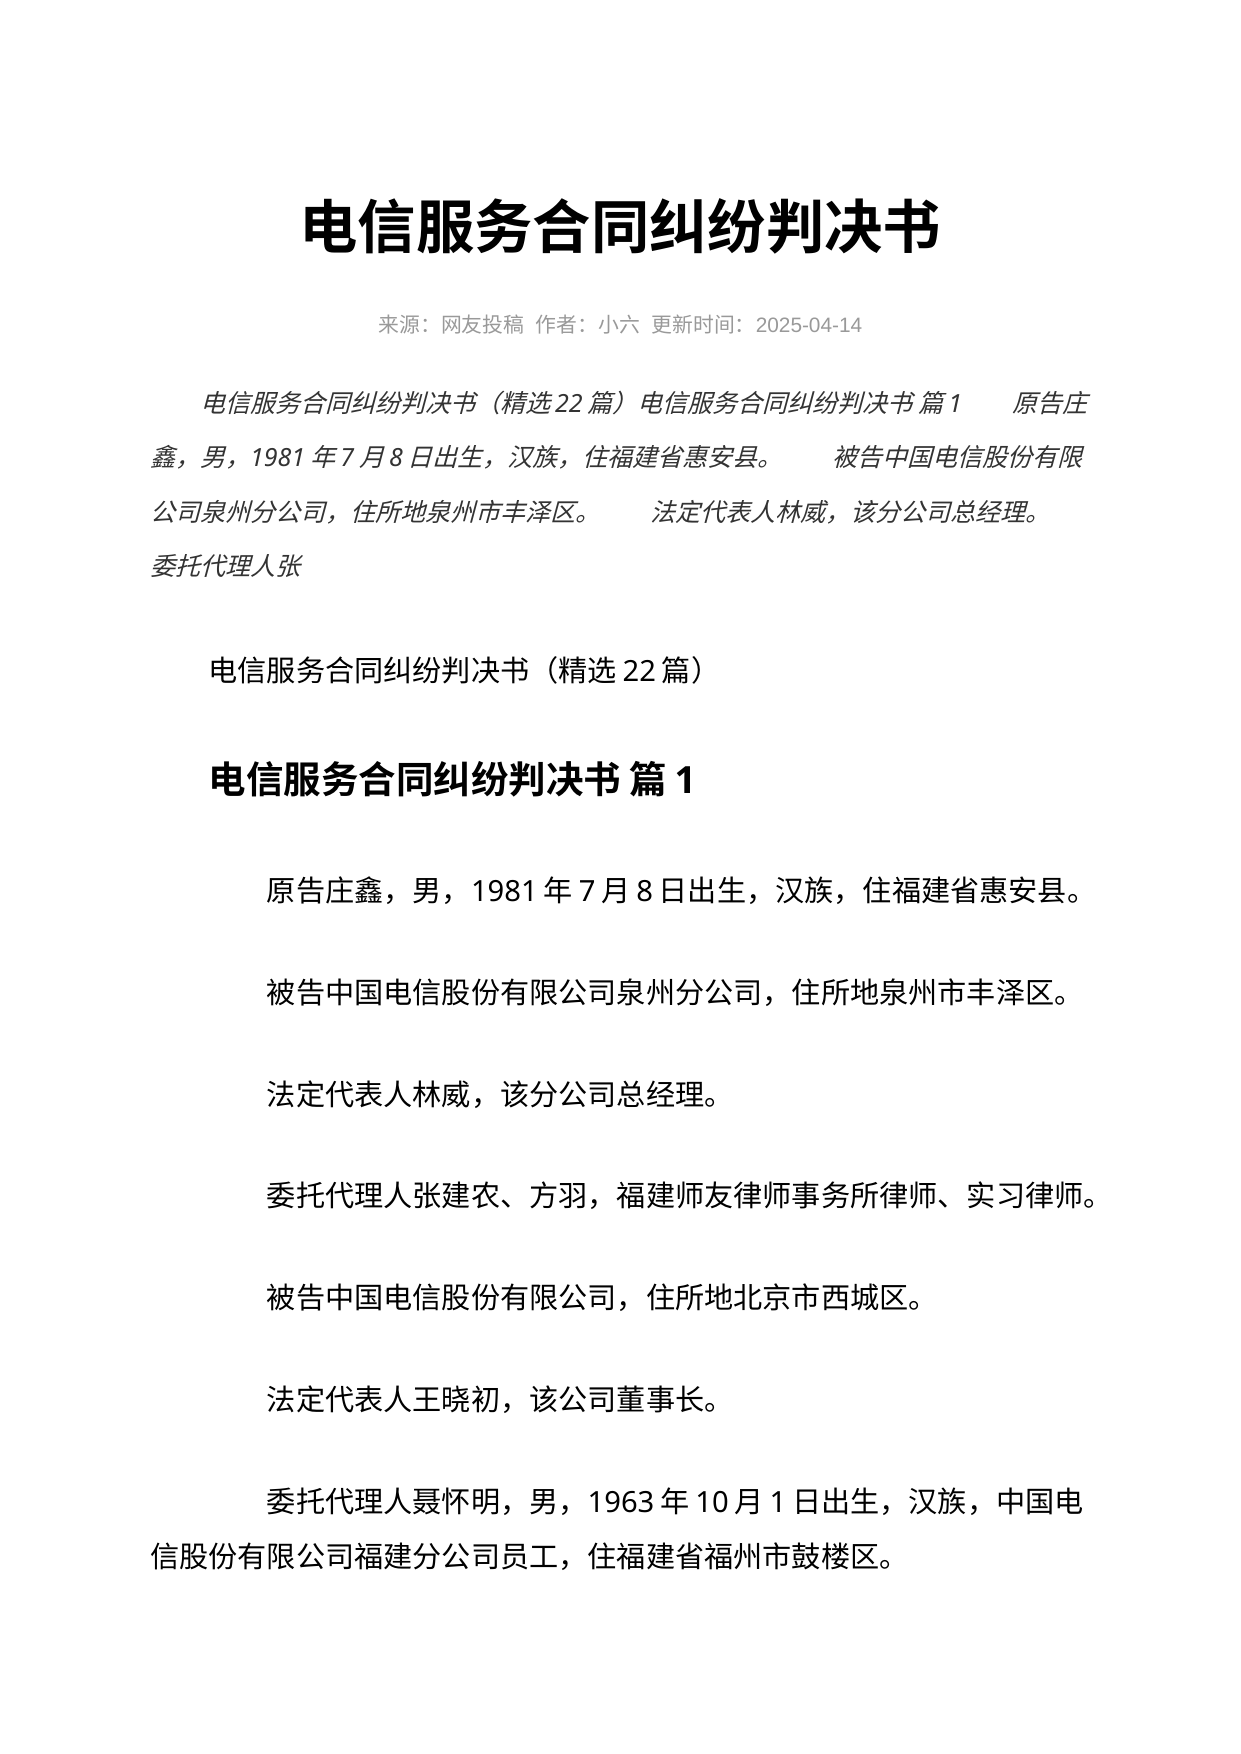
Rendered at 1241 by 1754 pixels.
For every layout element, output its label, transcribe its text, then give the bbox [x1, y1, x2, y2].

text 被告中国电信股份有限公司，住所地北京市西城区。 [150, 1275, 1090, 1317]
text 电信服务合同纠纷判决书 篇1 [150, 750, 1090, 804]
text 法定代表人王晓初，该公司董事长。 [150, 1376, 1090, 1419]
text 被告中国电信股份有限公司泉州分公司，住所地泉州市丰泽区。 [150, 969, 1090, 1012]
text 法定代表人林威，该分公司总经理。 [150, 1071, 1090, 1113]
text 委托代理人聂怀明，男，1963年10月1日出生，汉族，中国电信股份有限公司福建分公司员工，住福建省福州市鼓楼区。 [150, 1478, 1090, 1576]
text 原告庄鑫，男，1981年7月8日出生，汉族，住福建省惠安县。 [150, 867, 1090, 910]
text 电信服务合同纠纷判决书（精选22篇）电信服务合同纠纷判决书 篇1 原告庄鑫，男，1981年7月8日出生，汉族，住福建省惠安县。 被告中国电信股份有限公司泉州分公司，住所地泉州市丰泽区。 法定代表人林威，该分公司总经理。 委托代理人张 [150, 383, 1090, 583]
subtitle 电信服务合同纠纷判决书 [150, 181, 1090, 266]
text 电信服务合同纠纷判决书（精选22篇） [150, 648, 1090, 690]
text 来源：网友投稿 作者：小六 更新时间：2025-04-14 [150, 313, 1090, 337]
text 委托代理人张建农、方羽，福建师友律师事务所律师、实习律师。 [150, 1173, 1090, 1215]
